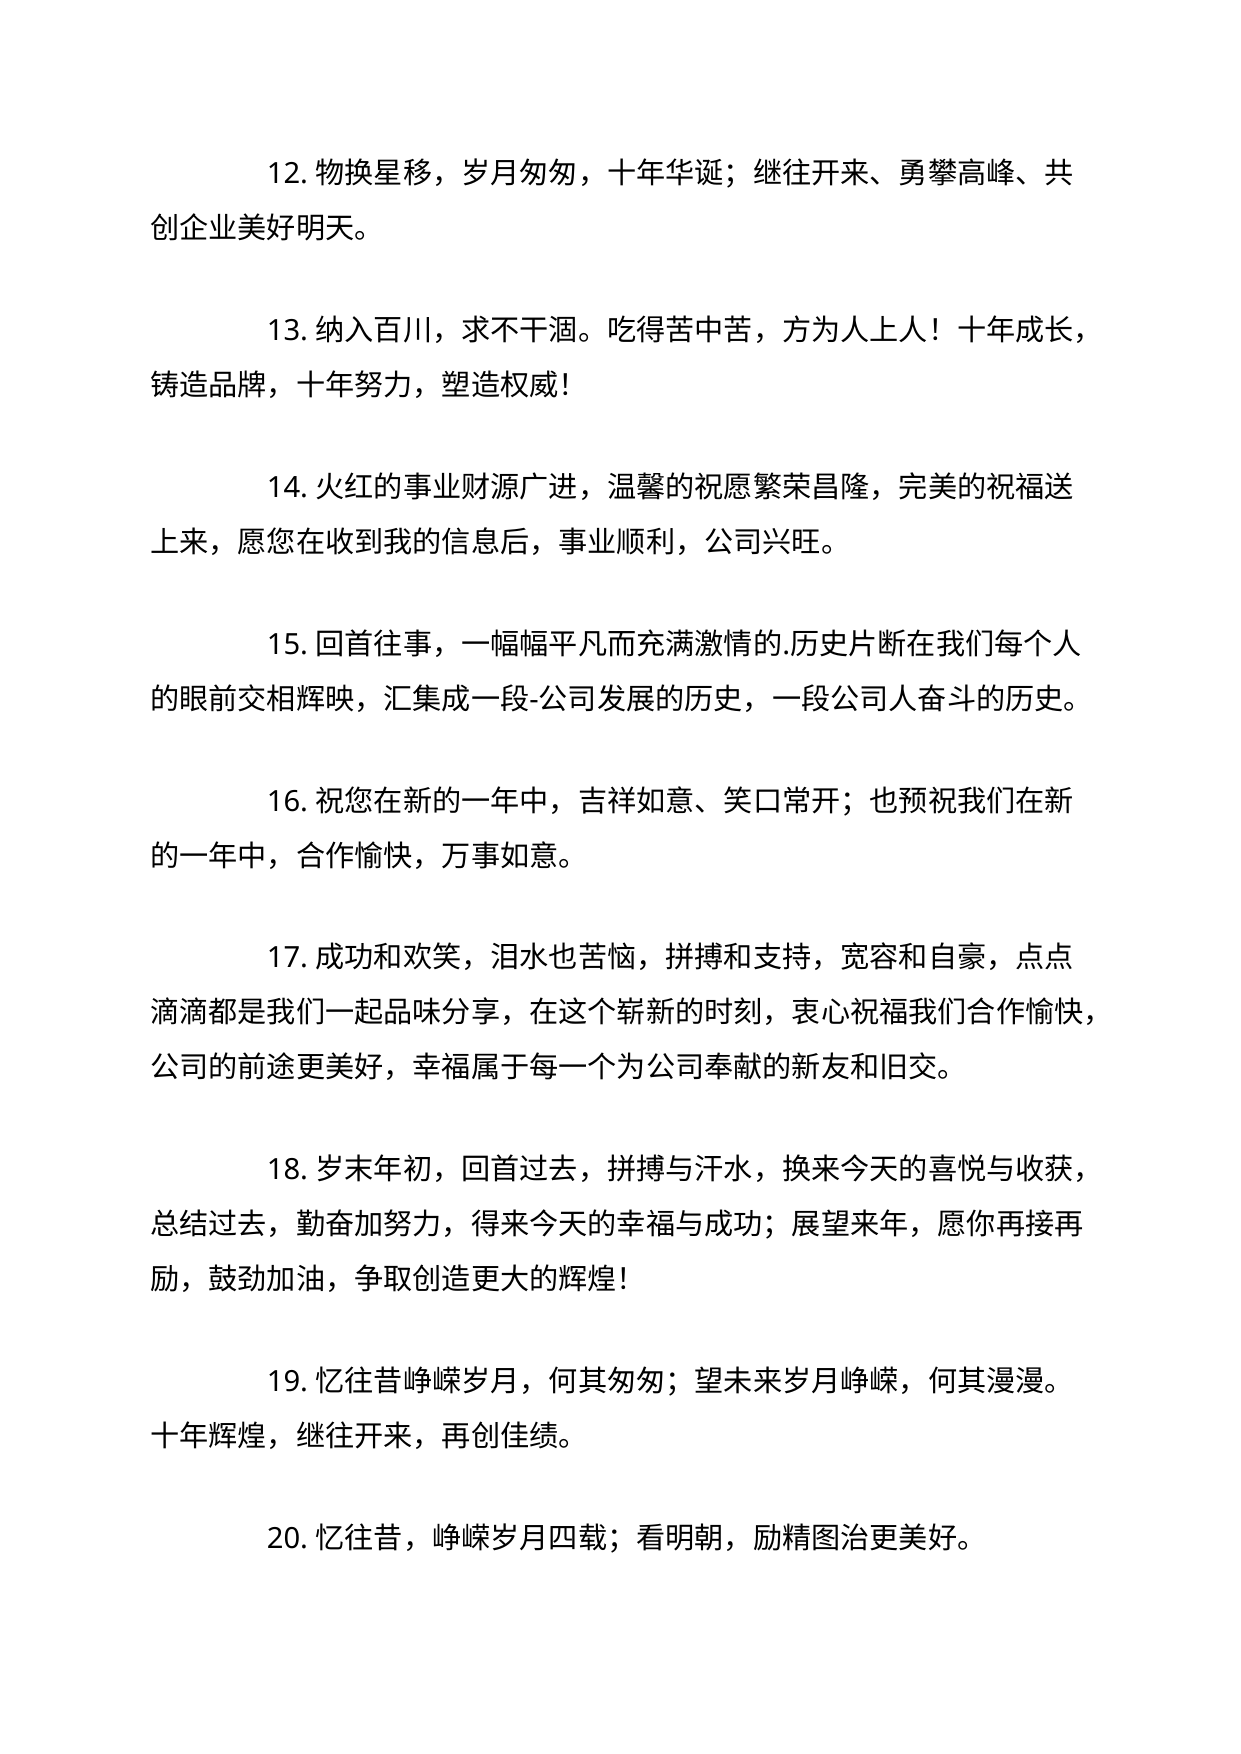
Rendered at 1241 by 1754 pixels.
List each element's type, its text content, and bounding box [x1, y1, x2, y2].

text 15. 回首往事，一幅幅平凡而充满激情的.历史片断在我们每个人的眼前交相辉映，汇集成一段-公司发展的历史，一段公司人奋斗的历史。 [150, 620, 1090, 718]
text 12. 物换星移，岁月匆匆，十年华诞；继往开来、勇攀高峰、共创企业美好明天。 [150, 150, 1090, 247]
text 19. 忆往昔峥嵘岁月，何其匆匆；望未来岁月峥嵘，何其漫漫。十年辉煌，继往开来，再创佳绩。 [150, 1357, 1090, 1455]
text 14. 火红的事业财源广进，温馨的祝愿繁荣昌隆，完美的祝福送上来，愿您在收到我的信息后，事业顺利，公司兴旺。 [150, 463, 1090, 561]
text 18. 岁末年初，回首过去，拼搏与汗水，换来今天的喜悦与收获，总结过去，勤奋加努力，得来今天的幸福与成功；展望来年，愿你再接再励，鼓劲加油，争取创造更大的辉煌！ [150, 1146, 1090, 1298]
text 20. 忆往昔，峥嵘岁月四载；看明朝，励精图治更美好。 [150, 1514, 1090, 1557]
text 17. 成功和欢笑，泪水也苦恼，拼搏和支持，宽容和自豪，点点滴滴都是我们一起品味分享，在这个崭新的时刻，衷心祝福我们合作愉快，公司的前途更美好，幸福属于每一个为公司奉献的新友和旧交。 [150, 934, 1090, 1086]
text 16. 祝您在新的一年中，吉祥如意、笑口常开；也预祝我们在新的一年中，合作愉快，万事如意。 [150, 777, 1090, 874]
text 13. 纳入百川，求不干涸。吃得苦中苦，方为人上人！十年成长，铸造品牌，十年努力，塑造权威！ [150, 307, 1090, 404]
